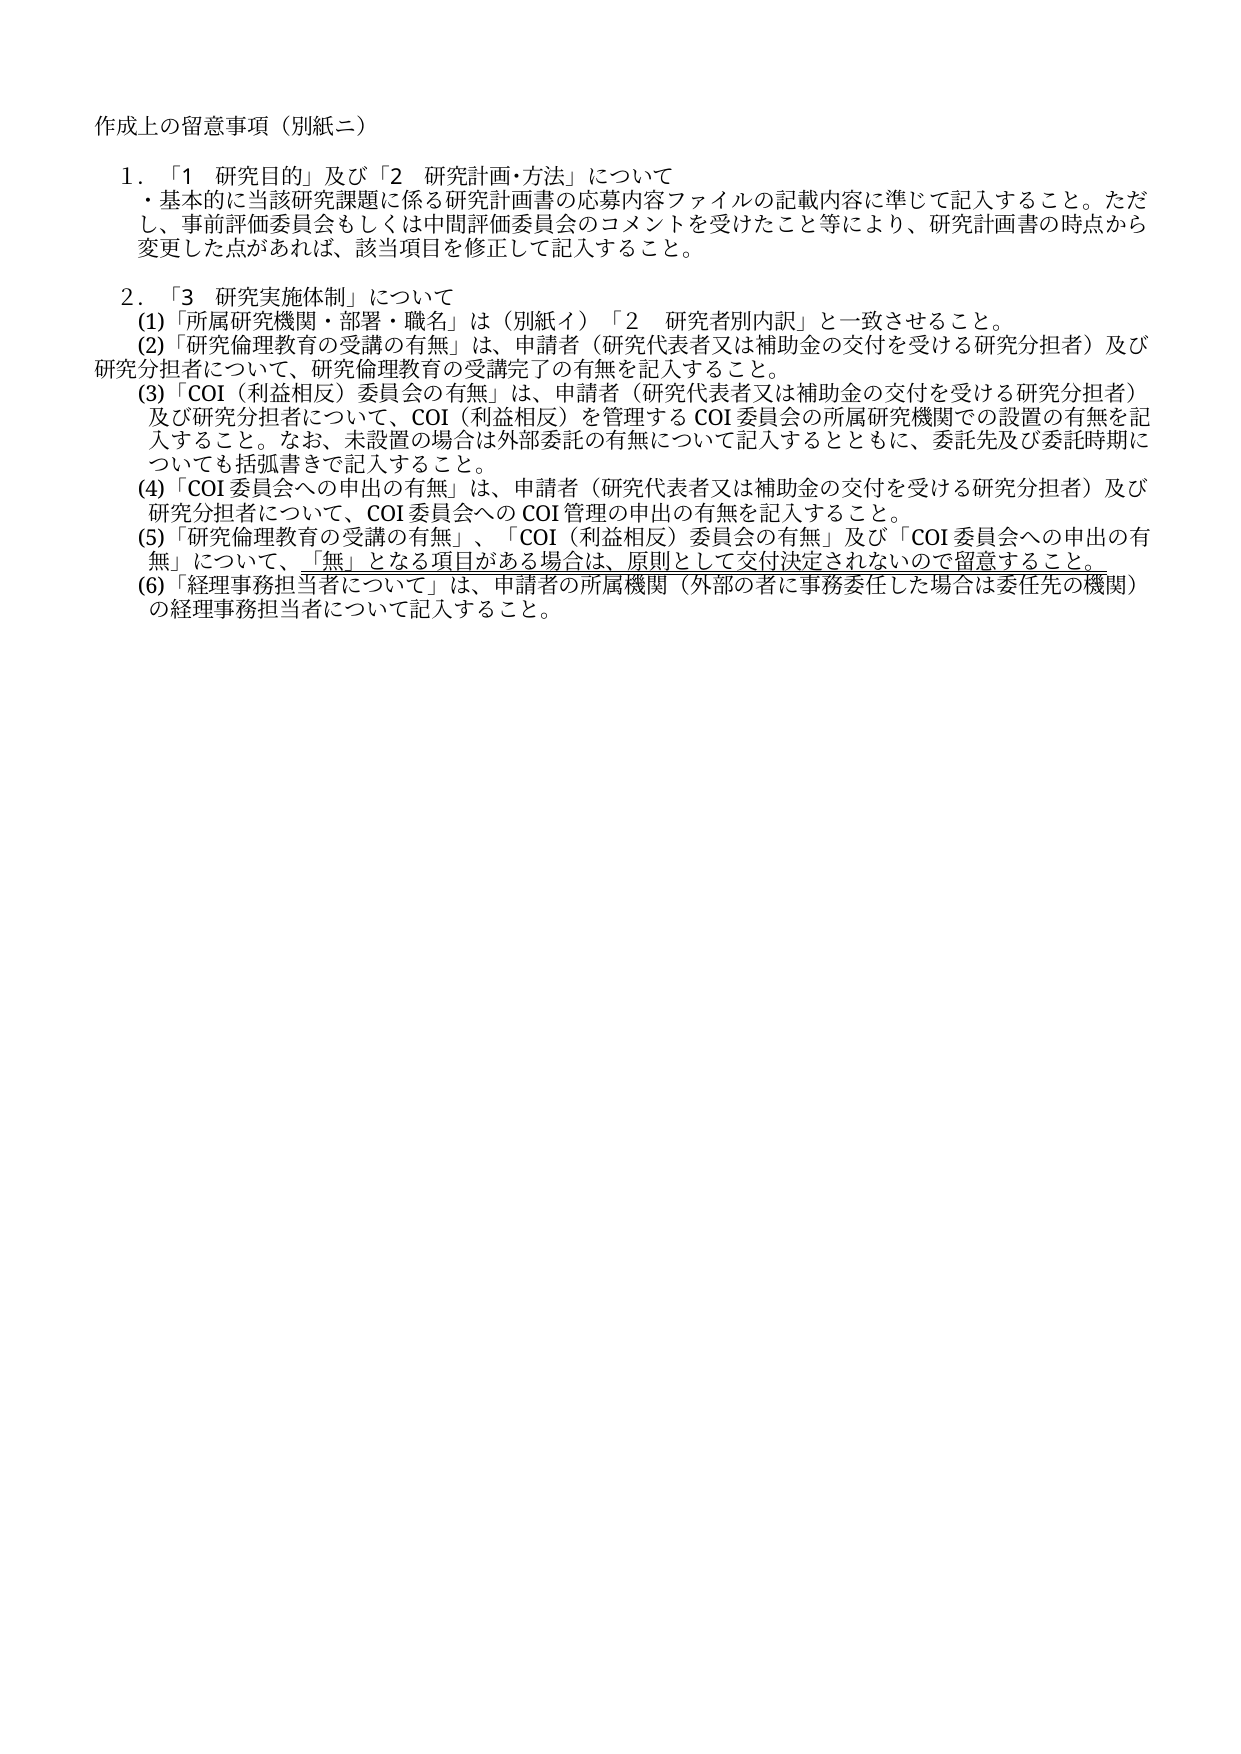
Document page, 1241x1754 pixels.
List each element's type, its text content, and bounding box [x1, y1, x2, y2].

text (1)「所属研究機関・部署・職名」は（別紙イ）「２ 研究者別内訳」と一致させること。 [94, 310, 1152, 334]
text (4)「COI委員会への申出の有無」は、申請者（研究代表者又は補助金の交付を受ける研究分担者）及び研究分担者について、COI委員会へのCOI管理の申出の有無を記入すること。 [138, 478, 1152, 526]
text (6)「経理事務担当者について」は、申請者の所属機関（外部の者に事務委任した場合は委任先の機関）の経理事務担当者について記入すること。 [138, 574, 1152, 623]
text (2)「研究倫理教育の受講の有無」は、申請者（研究代表者又は補助金の交付を受ける研究分担者）及び 研究分担者について、研究倫理教育の受講完了の有無を記入すること。 [94, 334, 1152, 382]
text (5)「研究倫理教育の受講の有無」、「COI（利益相反）委員会の有無」及び「COI委員会への申出の有無」について、「無」となる項目がある場合は、原則として交付決定されないので留意すること。 [138, 526, 1152, 574]
text ２．「3 研究実施体制」について [116, 286, 1152, 310]
text 作成上の留意事項（別紙ニ） [94, 109, 1152, 141]
text (3)「COI（利益相反）委員会の有無」は、申請者（研究代表者又は補助金の交付を受ける研究分担者）及び研究分担者について、COI（利益相反）を管理するCOI委員会の所属研究機関での設置の有無を記入すること。なお、未設置の場合は外部委託の有無について記入するとともに、委託先及び委託時期についても括弧書きで記入すること。 [138, 382, 1152, 478]
text １．「1 研究目的」及び「2 研究計画･方法」について [116, 165, 1152, 189]
text ・基本的に当該研究課題に係る研究計画書の応募内容ファイルの記載内容に準じて記入すること。ただし、事前評価委員会もしくは中間評価委員会のコメントを受けたこと等により、研究計画書の時点から変更した点があれば、該当項目を修正して記入すること。 [138, 189, 1152, 262]
